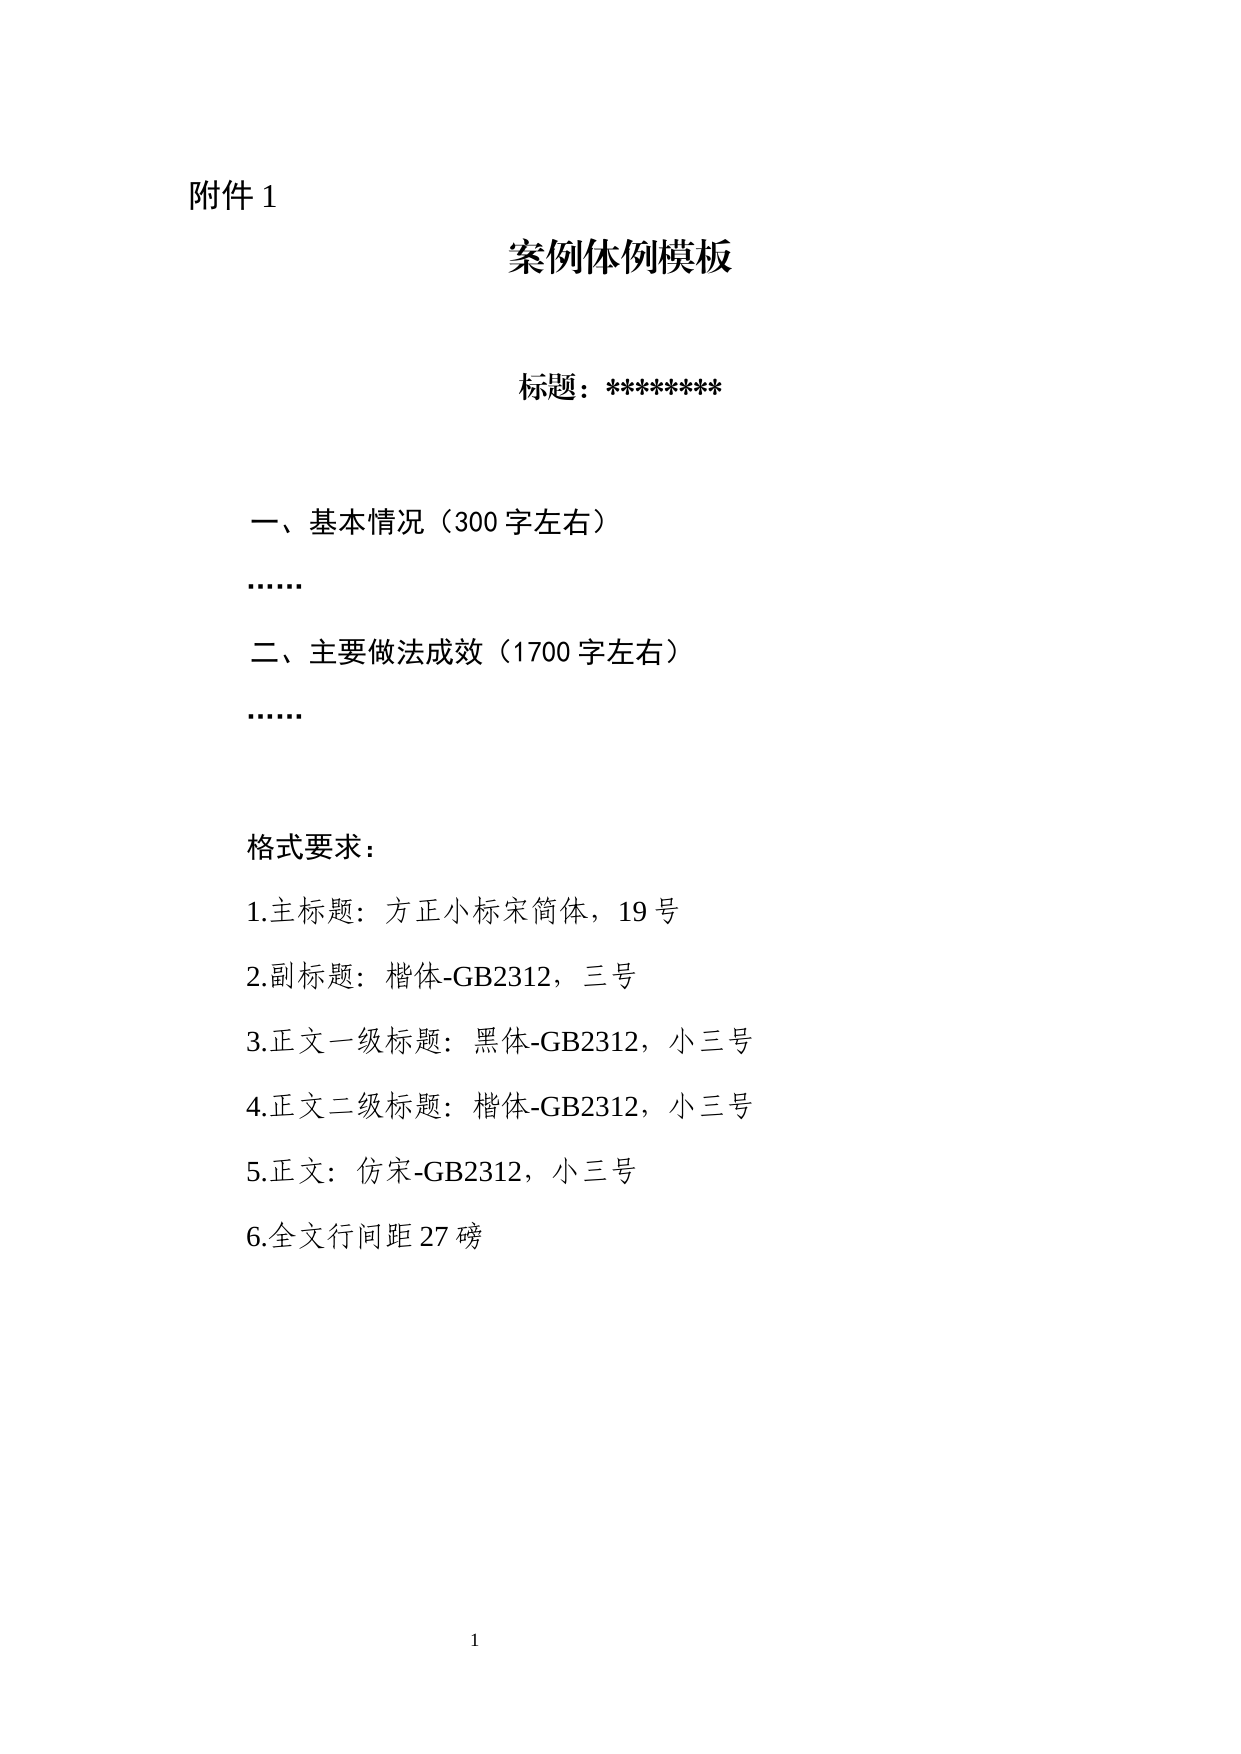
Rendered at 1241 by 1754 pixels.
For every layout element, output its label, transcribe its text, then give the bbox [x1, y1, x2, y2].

text …… [187, 682, 1053, 747]
text 格式要求： [187, 812, 1053, 877]
text 2.副标题：楷体-GB2312，三号 [187, 942, 1053, 1007]
text 附件1 [187, 162, 1053, 227]
text 6.全文行间距27磅 [187, 1202, 1053, 1267]
text …… [187, 552, 1053, 617]
subtitle 二、主要做法成效（1700字左右） [187, 617, 1053, 682]
text 1.主标题：方正小标宋简体，19号 [187, 877, 1053, 942]
text 4.正文二级标题：楷体-GB2312，小三号 [187, 1072, 1053, 1137]
subtitle 一、基本情况（300字左右） [187, 487, 1053, 552]
subtitle 案例体例模板 [187, 227, 1053, 292]
text 3.正文一级标题：黑体-GB2312，小三号 [187, 1007, 1053, 1072]
subtitle 标题：******** [187, 357, 1053, 422]
text 5.正文：仿宋-GB2312，小三号 [187, 1137, 1053, 1202]
